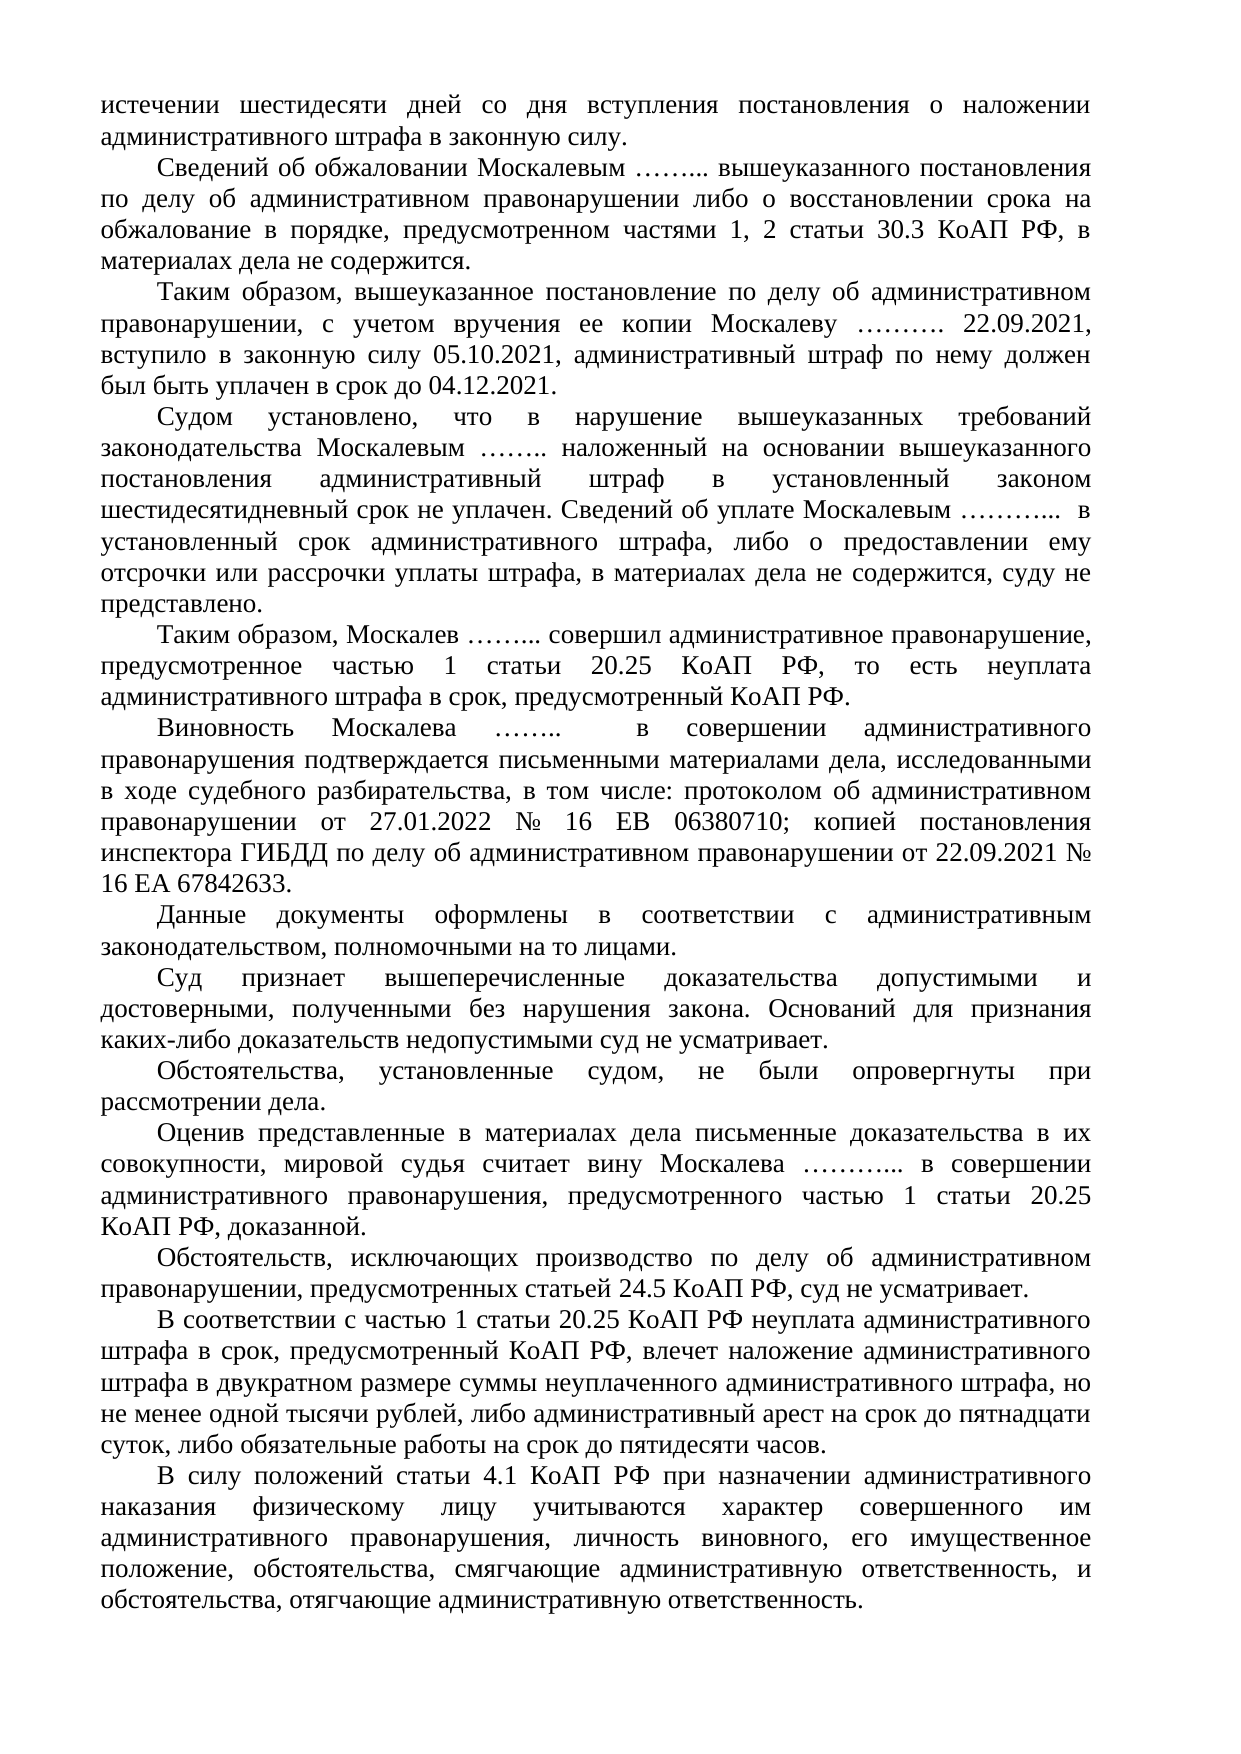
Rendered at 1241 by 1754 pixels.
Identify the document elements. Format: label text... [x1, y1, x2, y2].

text Данные документы оформлены в соответствии с административным законодательством, полномочными на то лицами. [100, 898, 1092, 961]
text Таким образом, Москалев ……... совершил административное правонарушение, предусмотренное частью 1 статьи 20.25 КоАП РФ, то есть неуплата административного штрафа в срок, предусмотренный КоАП РФ. [100, 618, 1092, 712]
text Сведений об обжаловании Москалевым ……... вышеуказанного постановления по делу об административном правонарушении либо о восстановлении срока на обжалование в порядке, предусмотренном частями 1, 2 статьи 30.3 КоАП РФ, в материалах дела не содержится. [100, 151, 1092, 276]
text Обстоятельства, установленные судом, не были опровергнуты при рассмотрении дела. [100, 1054, 1092, 1116]
text Судом установлено, что в нарушение вышеуказанных требований законодательства Москалевым …….. наложенный на основании вышеуказанного постановления административный штраф в установленный законом шестидесятидневный срок не уплачен. Сведений об уплате Москалевым ………... в установленный срок административного штрафа, либо о предоставлении ему отсрочки или рассрочки уплаты штрафа, в материалах дела не содержится, суду не представлено. [100, 400, 1092, 618]
text Виновность Москалева …….. в совершении административного правонарушения подтверждается письменными материалами дела, исследованными в ходе судебного разбирательства, в том числе: протоколом об административном правонарушении от 27.01.2022 № 16 ЕВ 06380710; копией постановления инспектора ГИБДД по делу об административном правонарушении от 22.09.2021 № 16 ЕА 67842633. [100, 712, 1092, 898]
text Таким образом, вышеуказанное постановление по делу об административном правонарушении, с учетом вручения ее копии Москалеву ………. 22.09.2021, вступило в законную силу 05.10.2021, административный штраф по нему должен был быть уплачен в срок до 04.12.2021. [100, 276, 1092, 400]
text В соответствии с частью 1 статьи 20.25 КоАП РФ неуплата административного штрафа в срок, предусмотренный КоАП РФ, влечет наложение административного штрафа в двукратном размере суммы неуплаченного административного штрафа, но не менее одной тысячи рублей, либо административный арест на срок до пятнадцати суток, либо обязательные работы на срок до пятидесяти часов. [100, 1303, 1092, 1459]
text Обстоятельств, исключающих производство по делу об административном правонарушении, предусмотренных статьей 24.5 КоАП РФ, суд не усматривает. [100, 1241, 1092, 1303]
text Суд признает вышеперечисленные доказательства допустимыми и достоверными, полученными без нарушения закона. Оснований для признания каких-либо доказательств недопустимыми суд не усматривает. [100, 961, 1092, 1054]
text В силу положений статьи 4.1 КоАП РФ при назначении административного наказания физическому лицу учитываются характер совершенного им административного правонарушения, личность виновного, его имущественное положение, обстоятельства, смягчающие административную ответственность, и обстоятельства, отягчающие административную ответственность. [100, 1459, 1092, 1615]
text Оценив представленные в материалах дела письменные доказательства в их совокупности, мировой судья считает вину Москалева ………... в совершении административного правонарушения, предусмотренного частью 1 статьи 20.25 КоАП РФ, доказанной. [100, 1116, 1092, 1241]
